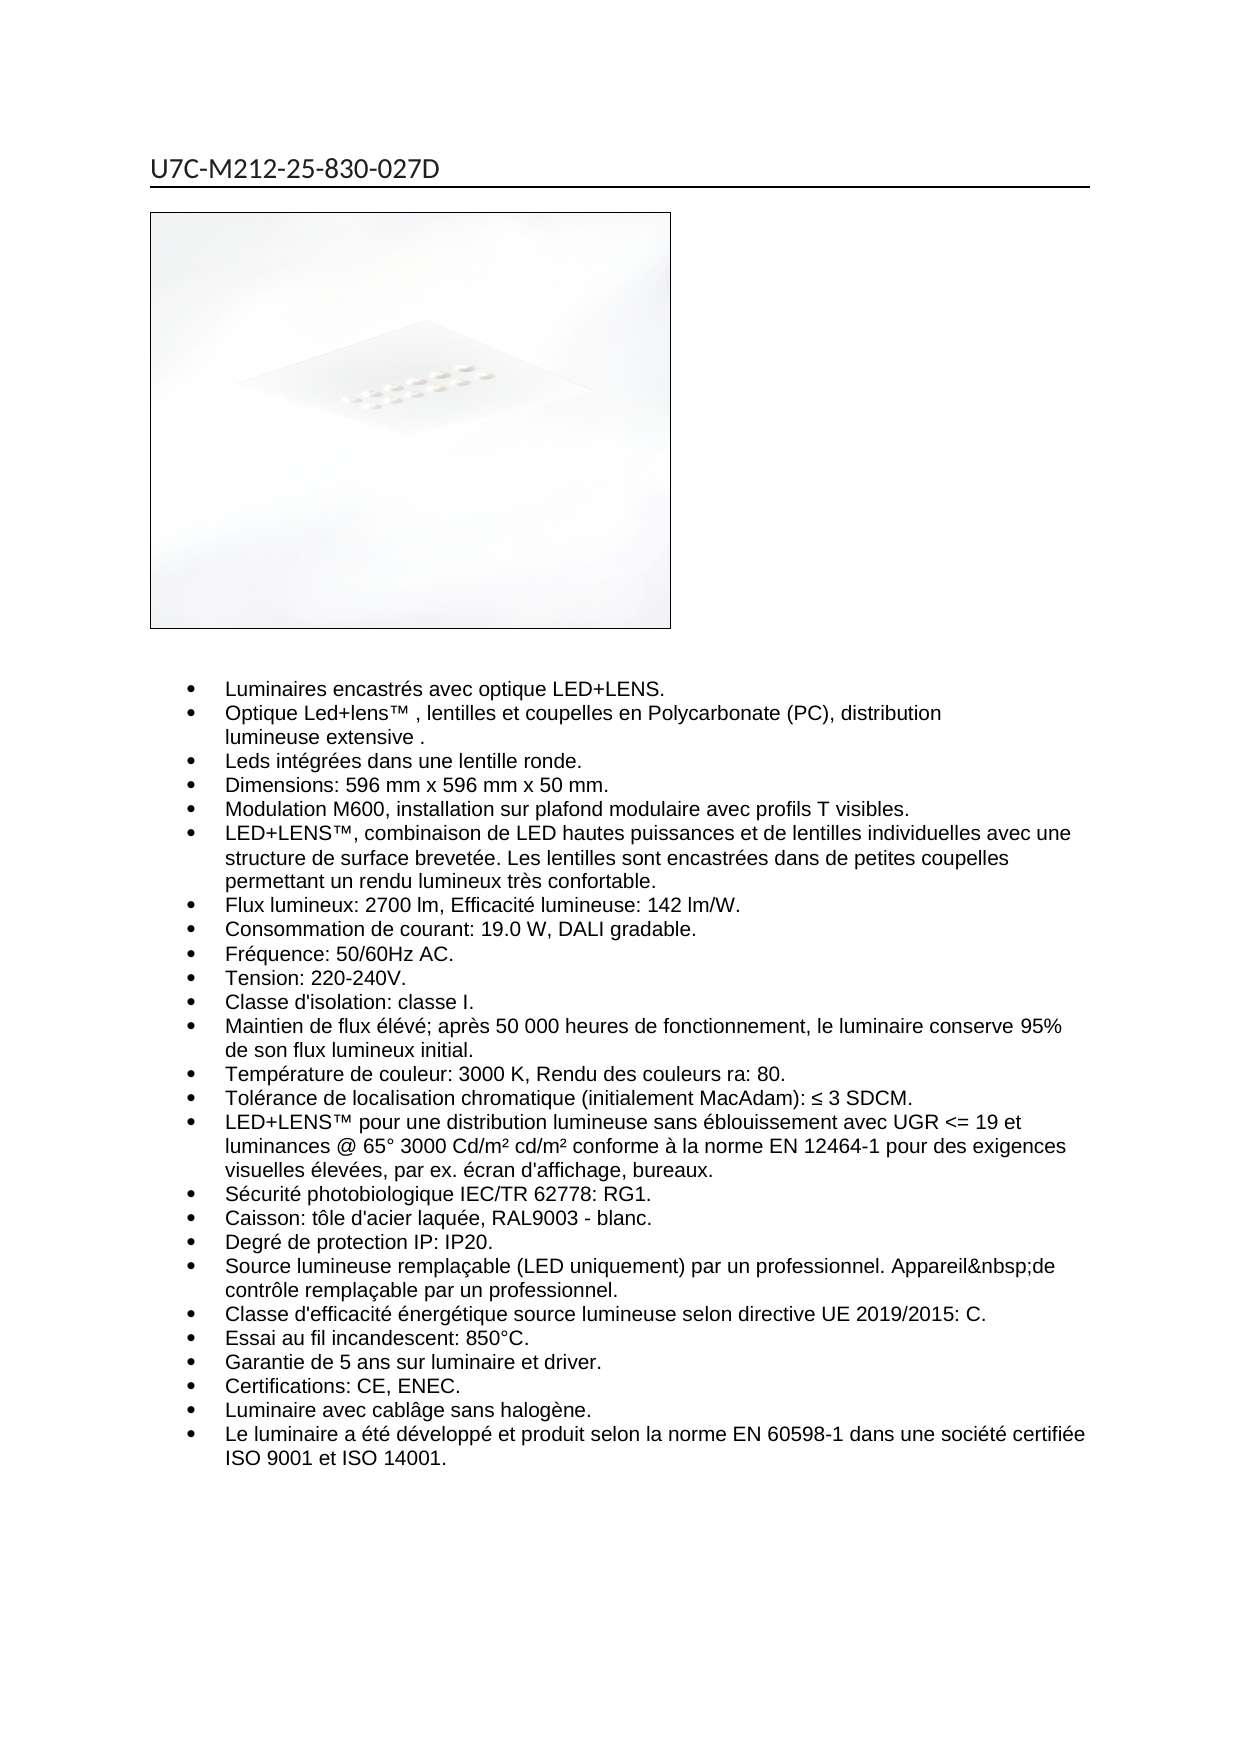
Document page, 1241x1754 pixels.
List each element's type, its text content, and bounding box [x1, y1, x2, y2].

list Fréquence: 50/60Hz AC. [187, 941, 1090, 965]
list Dimensions: 596 mm x 596 mm x 50 mm. [187, 773, 1090, 797]
list Sécurité photobiologique IEC/TR 62778: RG1. [187, 1182, 1090, 1206]
list Luminaires encastrés avec optique LED+LENS. [187, 677, 1090, 701]
list Tension: 220-240V. [187, 965, 1090, 989]
list Leds intégrées dans une lentille ronde. [187, 749, 1090, 773]
text U7C-M212-25-830-027D [150, 150, 1090, 186]
list Classe d'efficacité énergétique source lumineuse selon directive UE 2019/2015: C. [187, 1302, 1090, 1326]
list Modulation M600, installation sur plafond modulaire avec profils T visibles. [187, 797, 1090, 821]
list Degré de protection IP: IP20. [187, 1230, 1090, 1254]
list Essai au fil incandescent: 850°C. [187, 1326, 1090, 1350]
list Luminaire avec cablâge sans halogène. [187, 1398, 1090, 1422]
list Le luminaire a été développé et produit selon la norme EN 60598-1 dans une société certifiée ISO 9001 et ISO 14001. [187, 1422, 1090, 1470]
list Certifications: CE, ENEC. [187, 1374, 1090, 1398]
list Garantie de 5 ans sur luminaire et driver. [187, 1350, 1090, 1374]
list Source lumineuse remplaçable (LED uniquement) par un professionnel. Appareil&nbsp;de contrôle remplaçable par un professionnel. [187, 1254, 1090, 1302]
list LED+LENS™, combinaison de LED hautes puissances et de lentilles individuelles avec une structure de surface brevetée. Les lentilles sont encastrées dans de petites coupelles permettant un rendu lumineux très confortable. [187, 821, 1090, 893]
picture [151, 213, 670, 628]
list Caisson: tôle d'acier laquée, RAL9003 - blanc. [187, 1206, 1090, 1230]
list Flux lumineux: 2700 lm, Efficacité lumineuse: 142 lm/W. [187, 893, 1090, 917]
list Optique Led+lens™ , lentilles et coupelles en Polycarbonate (PC), distribution lumineuse extensive . [187, 701, 1090, 749]
list LED+LENS™ pour une distribution lumineuse sans éblouissement avec UGR <= 19 et luminances @ 65° 3000 Cd/m² cd/m² conforme à la norme EN 12464-1 pour des exigences visuelles élevées, par ex. écran d'affichage, bureaux. [187, 1110, 1090, 1182]
list Tolérance de localisation chromatique (initialement MacAdam): ≤ 3 SDCM. [187, 1086, 1090, 1110]
list Température de couleur: 3000 K, Rendu des couleurs ra: 80. [187, 1062, 1090, 1086]
list Consommation de courant: 19.0 W, DALI gradable. [187, 917, 1090, 941]
list Classe d'isolation: classe I. [187, 989, 1090, 1013]
list Maintien de flux élévé; après 50 000 heures de fonctionnement, le luminaire conserve 95% de son flux lumineux initial. [187, 1013, 1090, 1062]
